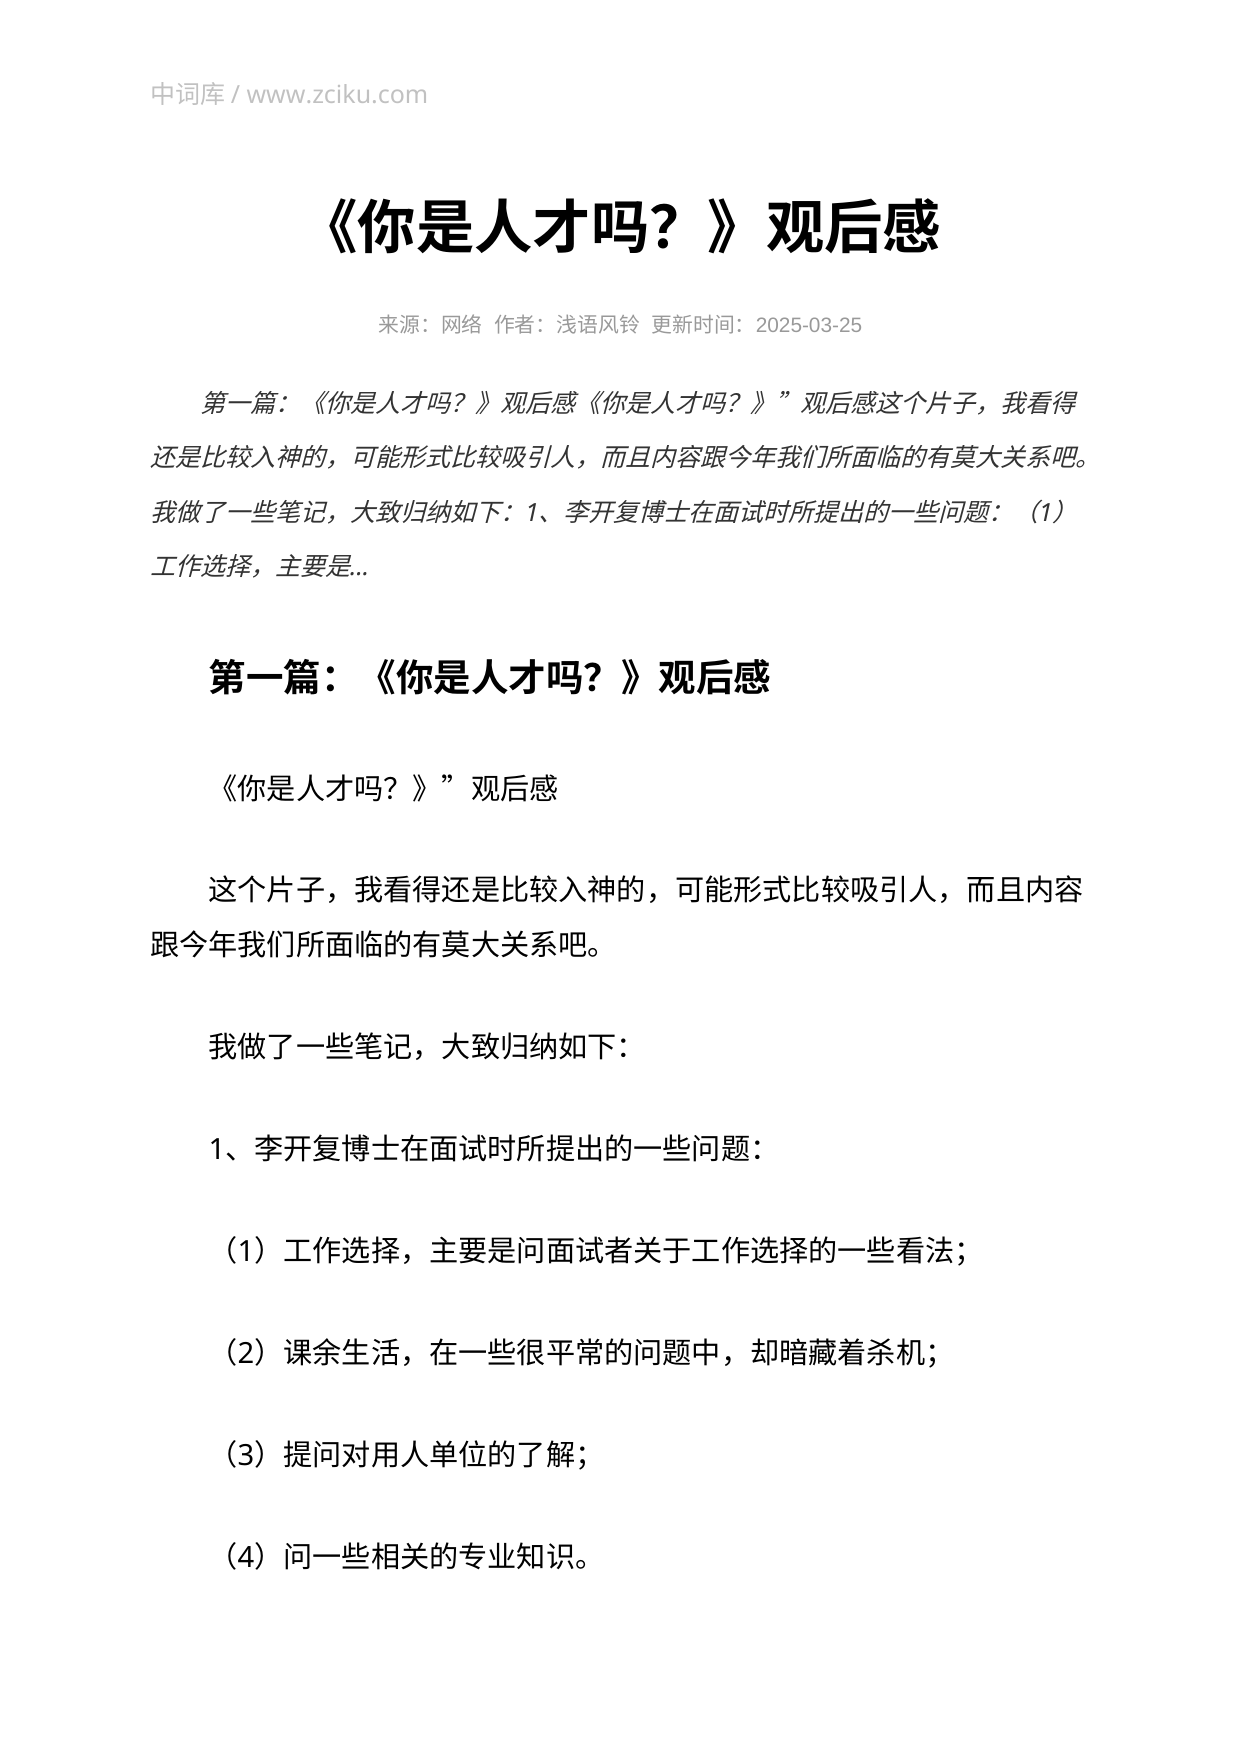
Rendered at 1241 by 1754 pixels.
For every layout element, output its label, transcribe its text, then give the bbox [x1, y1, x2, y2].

text 《你是人才吗？》”观后感 [150, 765, 1090, 807]
text 第一篇：《你是人才吗？》观后感 [150, 648, 1090, 702]
text 这个片子，我看得还是比较入神的，可能形式比较吸引人，而且内容跟今年我们所面临的有莫大关系吧。 [150, 867, 1090, 964]
text 来源：网络 作者：浅语风铃 更新时间：2025-03-25 [150, 313, 1090, 337]
text 1、李开复博士在面试时所提出的一些问题： [150, 1125, 1090, 1168]
text 第一篇：《你是人才吗？》观后感《你是人才吗？》”观后感这个片子，我看得还是比较入神的，可能形式比较吸引人，而且内容跟今年我们所面临的有莫大关系吧。我做了一些笔记，大致归纳如下：1、李开复博士在面试时所提出的一些问题：（1）工作选择，主要是... [150, 383, 1090, 583]
text （2）课余生活，在一些很平常的问题中，却暗藏着杀机； [150, 1329, 1090, 1372]
text 我做了一些笔记，大致归纳如下： [150, 1024, 1090, 1066]
text （4）问一些相关的专业知识。 [150, 1533, 1090, 1576]
subtitle 《你是人才吗？》观后感 [150, 181, 1090, 266]
text （3）提问对用人单位的了解； [150, 1431, 1090, 1474]
text （1）工作选择，主要是问面试者关于工作选择的一些看法； [150, 1227, 1090, 1270]
